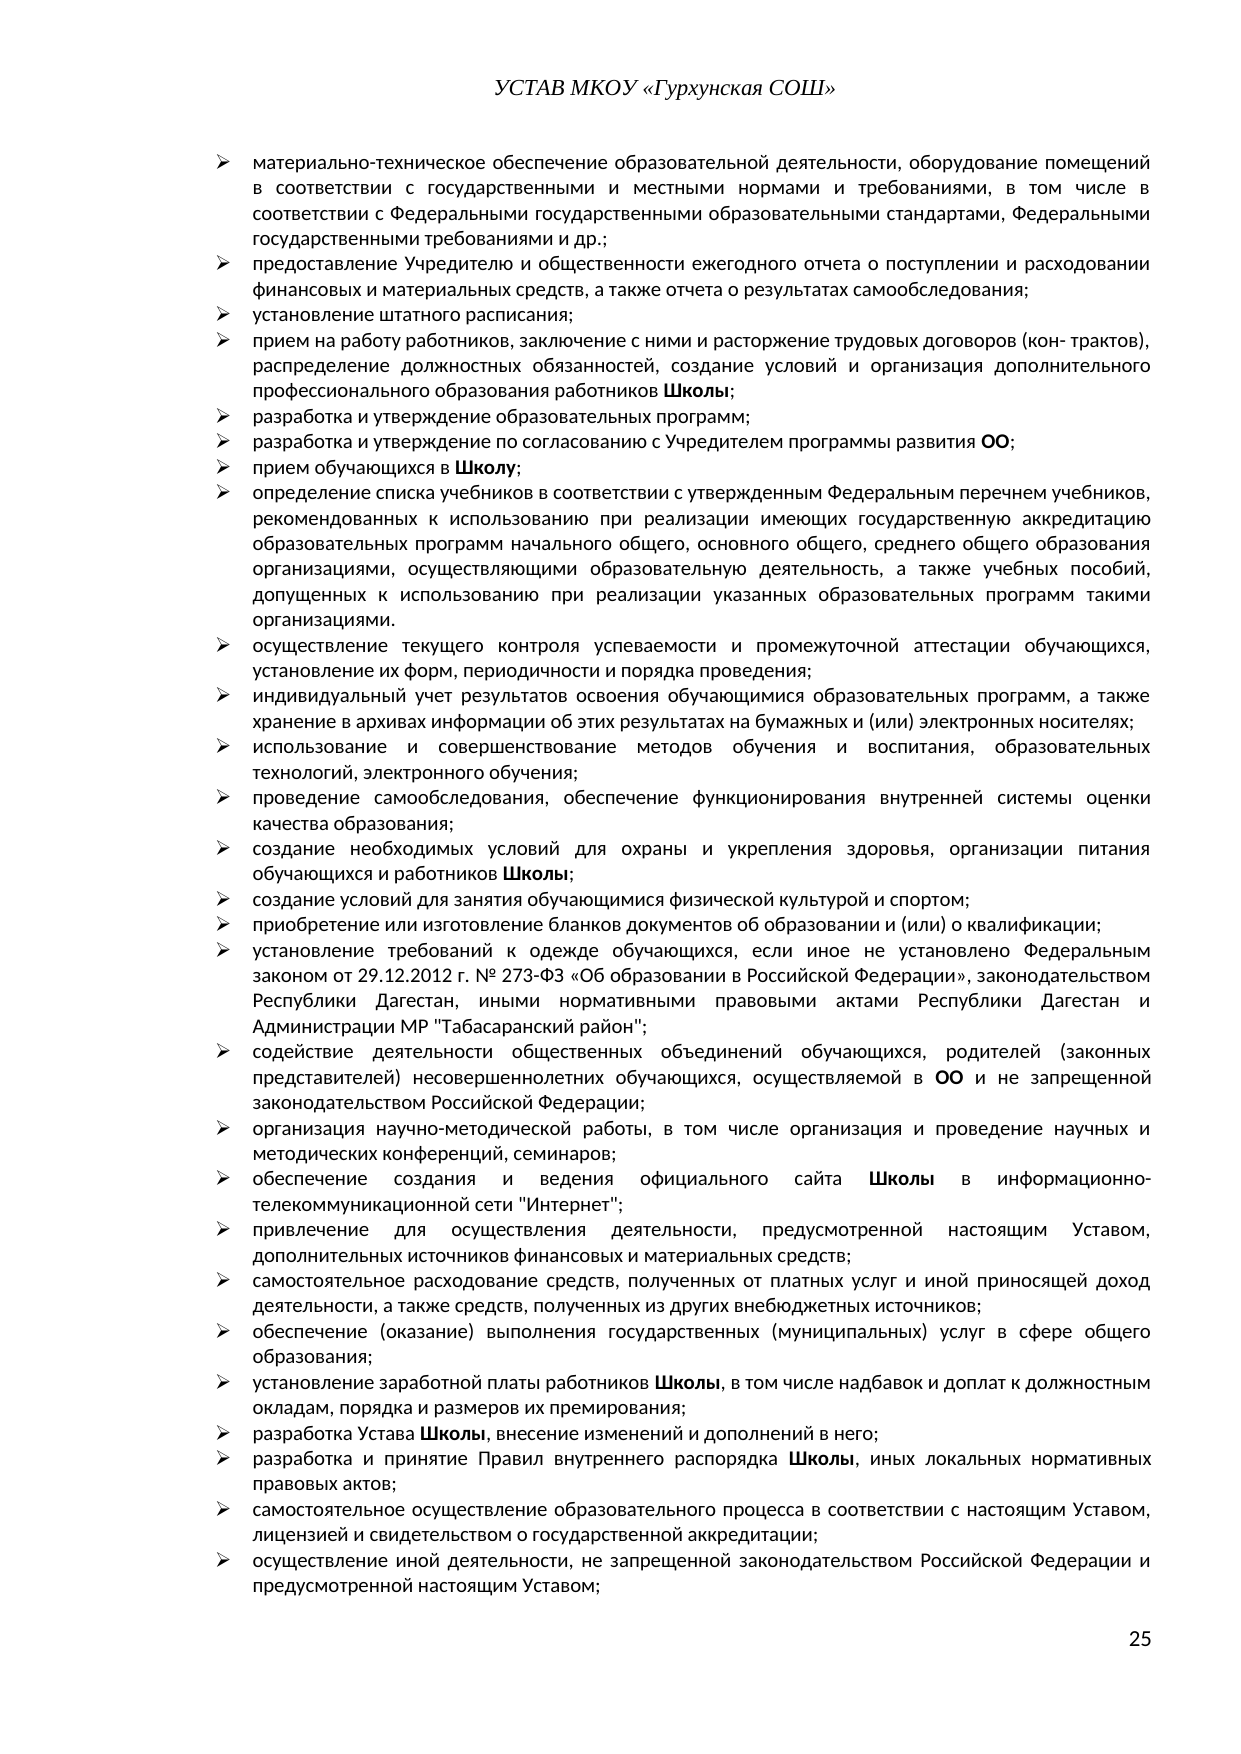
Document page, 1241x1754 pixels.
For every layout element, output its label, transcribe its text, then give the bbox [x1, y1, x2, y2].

list привлечение для осуществления деятельности, предусмотренной настоящим Уставом, дополнительных источников финансовых и материальных средств; [215, 1216, 1152, 1267]
list приобретение или изготовление бланков документов об образовании и (или) о квалификации; [215, 911, 1152, 937]
list создание условий для занятия обучающимися физической культурой и спортом; [215, 886, 1152, 911]
list разработка и утверждение образовательных программ; [215, 403, 1152, 428]
list разработка Устава Школы, внесение изменений и дополнений в него; [215, 1420, 1152, 1445]
list создание необходимых условий для охраны и укрепления здоровья, организации питания обучающихся и работников Школы; [215, 835, 1152, 886]
list самостоятельное расходование средств, полученных от платных услуг и иной приносящей доход деятельности, а также средств, полученных из других внебюджетных источников; [215, 1267, 1152, 1318]
list проведение самообследования, обеспечение функционирования внутренней системы оценки качества образования; [215, 784, 1152, 835]
list обеспечение создания и ведения официального сайта Школы в информационно-телекоммуникационной сети "Интернет"; [215, 1166, 1152, 1216]
list осуществление текущего контроля успеваемости и промежуточной аттестации обучающихся, установление их форм, периодичности и порядка проведения; [215, 632, 1152, 683]
list установление заработной платы работников Школы, в том числе надбавок и доплат к должностным окладам, порядка и размеров их премирования; [215, 1369, 1152, 1420]
list материально-техническое обеспечение образовательной деятельности, оборудование помещений в соответствии с государственными и местными нормами и требованиями, в том числе в соответствии с Федеральными государственными образовательными стандартами, Федеральными государственными требованиями и др.; [215, 149, 1152, 251]
list содействие деятельности общественных объединений обучающихся, родителей (законных представителей) несовершеннолетних обучающихся, осуществляемой в ОО и не запрещенной законодательством Российской Федерации; [215, 1038, 1152, 1115]
list разработка и принятие Правил внутреннего распорядка Школы, иных локальных нормативных правовых актов; [215, 1445, 1152, 1496]
list самостоятельное осуществление образовательного процесса в соответствии с настоящим Уставом, лицензией и свидетельством о государственной аккредитации; [215, 1496, 1152, 1547]
list предоставление Учредителю и общественности ежегодного отчета о поступлении и расходовании финансовых и материальных средств, а также отчета о результатах самообследования; [215, 251, 1152, 301]
list прием обучающихся в Школу; [215, 454, 1152, 479]
list осуществление иной деятельности, не запрещенной законодательством Российской Федерации и предусмотренной настоящим Уставом; [215, 1547, 1152, 1598]
list индивидуальный учет результатов освоения обучающимися образовательных программ, а также хранение в архивах информации об этих результатах на бумажных и (или) электронных носителях; [215, 683, 1152, 733]
list установление штатного расписания; [215, 301, 1152, 327]
list использование и совершенствование методов обучения и воспитания, образовательных технологий, электронного обучения; [215, 733, 1152, 784]
list организация научно-методической работы, в том числе организация и проведение научных и методических конференций, семинаров; [215, 1115, 1152, 1166]
list обеспечение (оказание) выполнения государственных (муниципальных) услуг в сфере общего образования; [215, 1318, 1152, 1369]
list определение списка учебников в соответствии с утвержденным Федеральным перечнем учебников, рекомендованных к использованию при реализации имеющих государственную аккредитацию образовательных программ начального общего, основного общего, среднего общего образования организациями, осуществляющими образовательную деятельность, а также учебных пособий, допущенных к использованию при реализации указанных образовательных программ такими организациями. [215, 479, 1152, 632]
list разработка и утверждение по согласованию с Учредителем программы развития ОО; [215, 428, 1152, 454]
list прием на работу работников, заключение с ними и расторжение трудовых договоров (кон- трактов), распределение должностных обязанностей, создание условий и организация дополнительного профессионального образования работников Школы; [215, 327, 1152, 403]
list установление требований к одежде обучающихся, если иное не установлено Федеральным законом от 29.12.2012 г. № 273-ФЗ «Об образовании в Российской Федерации», законодательством Республики Дагестан, иными нормативными правовыми актами Республики Дагестан и Администрации МР "Табасаранский район"; [215, 937, 1152, 1038]
